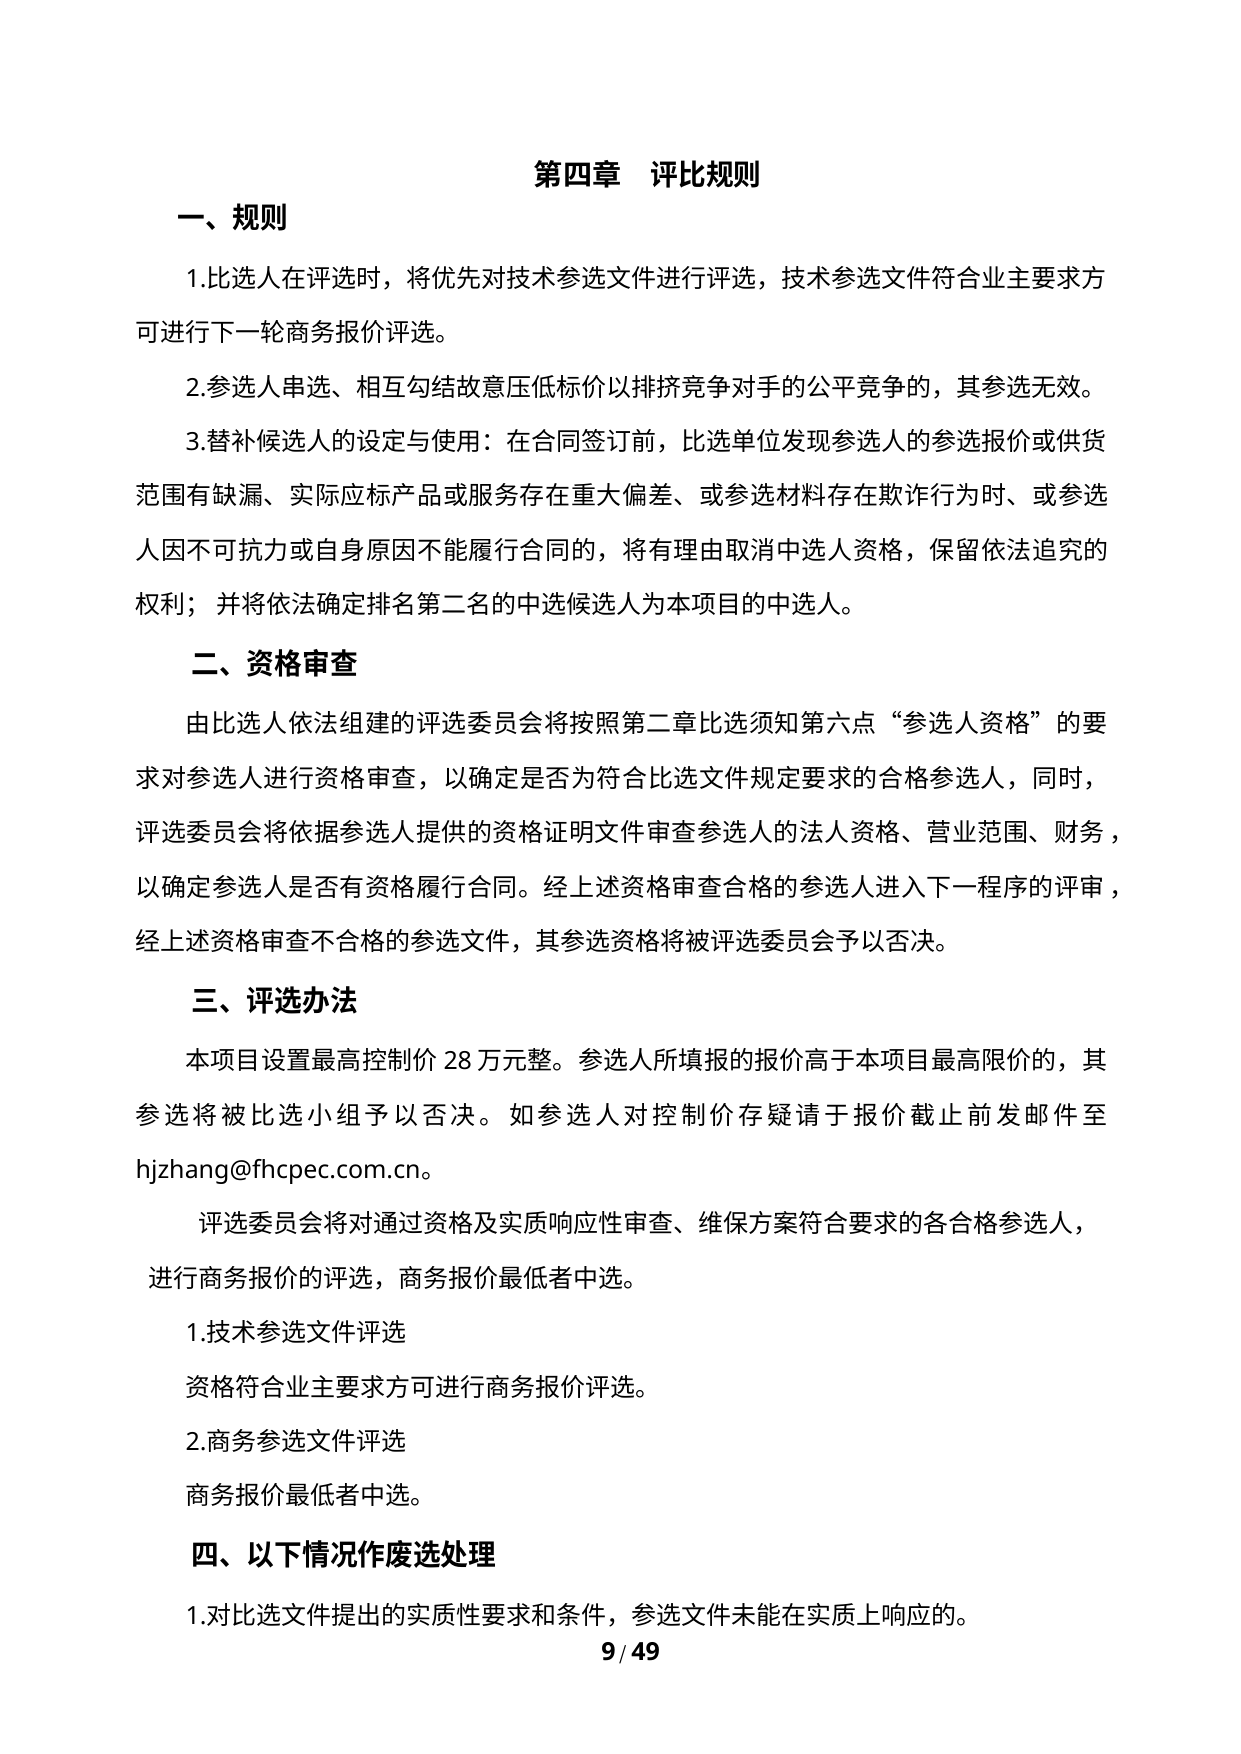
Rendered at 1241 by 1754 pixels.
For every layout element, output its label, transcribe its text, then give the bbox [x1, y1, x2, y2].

text 2.商务参选文件评选 [135, 1421, 1109, 1458]
text 二、资格审查 [135, 640, 1121, 683]
text 三、评选办法 [135, 977, 1121, 1019]
text 本项目设置最高控制价28万元整。参选人所填报的报价高于本项目最高限价的，其参选将被比选小组予以否决。如参选人对控制价存疑请于报价截止前发邮件至hjzhang@fhcpec.com.cn。 [135, 1041, 1109, 1186]
text 由比选人依法组建的评选委员会将按照第二章比选须知第六点“参选人资格”的要求对参选人进行资格审查，以确定是否为符合比选文件规定要求的合格参选人，同时，评选委员会将依据参选人提供的资格证明文件审查参选人的法人资格、营业范围、财务，以确定参选人是否有资格履行合同。经上述资格审查合格的参选人进入下一程序的评审，经上述资格审查不合格的参选文件，其参选资格将被评选委员会予以否决。 [135, 704, 1109, 958]
subtitle 第四章 评比规则 [173, 156, 1121, 193]
text 商务报价最低者中选。 [135, 1476, 1109, 1512]
text 1.技术参选文件评选 [135, 1313, 1109, 1349]
text 2.参选人串选、相互勾结故意压低标价以排挤竞争对手的公平竞争的，其参选无效。 [135, 367, 1109, 403]
text 四、以下情况作废选处理 [135, 1532, 1121, 1574]
text 一、规则 [135, 195, 1121, 237]
text 资格符合业主要求方可进行商务报价评选。 [135, 1367, 1109, 1403]
text 1.对比选文件提出的实质性要求和条件，参选文件未能在实质上响应的。 [135, 1595, 1109, 1631]
text 1.比选人在评选时，将优先对技术参选文件进行评选，技术参选文件符合业主要求方可进行下一轮商务报价评选。 [135, 258, 1109, 349]
text 3.替补候选人的设定与使用：在合同签订前，比选单位发现参选人的参选报价或供货范围有缺漏、实际应标产品或服务存在重大偏差、或参选材料存在欺诈行为时、或参选人因不可抗力或自身原因不能履行合同的，将有理由取消中选人资格，保留依法追究的权利； 并将依法确定排名第二名的中选候选人为本项目的中选人。 [135, 421, 1109, 621]
text 评选委员会将对通过资格及实质响应性审查、维保方案符合要求的各合格参选人，进行商务报价的评选，商务报价最低者中选。 [148, 1204, 1098, 1294]
